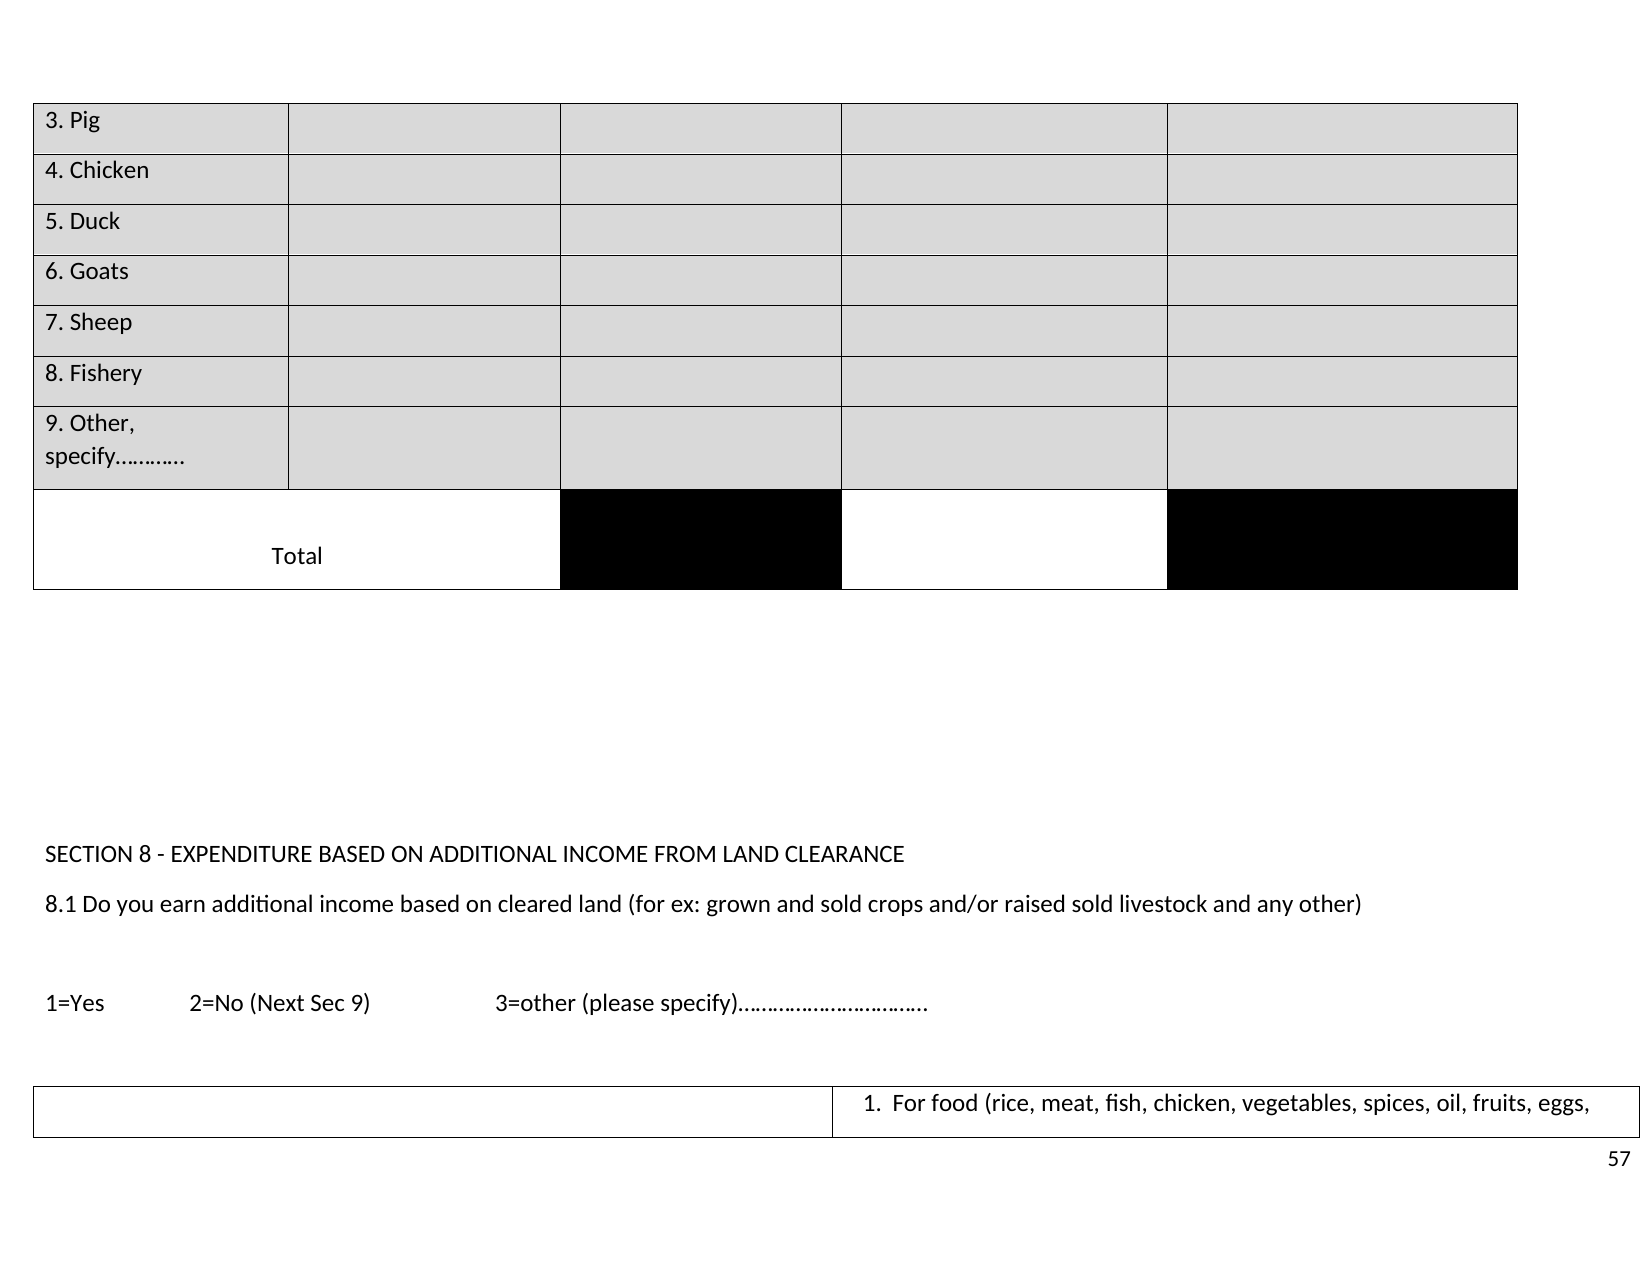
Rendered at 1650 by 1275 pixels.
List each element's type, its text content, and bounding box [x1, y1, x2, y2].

table_cell [842, 205, 1167, 254]
table_cell [1168, 407, 1517, 489]
table_cell [561, 104, 841, 153]
table_cell [1168, 357, 1517, 406]
table_cell [561, 407, 841, 489]
table_cell 8. Fishery [34, 357, 288, 406]
table_cell [842, 155, 1167, 204]
table_cell 5. Duck [34, 205, 288, 254]
table_cell [1168, 205, 1517, 254]
table_cell [842, 407, 1167, 489]
table_cell 7. Sheep [34, 306, 288, 356]
table_header [833, 1087, 1639, 1137]
table_cell [1168, 155, 1517, 204]
table_cell [289, 407, 560, 489]
table_cell [561, 490, 841, 589]
table_cell [561, 357, 841, 406]
table_cell Total [34, 490, 560, 589]
table_cell [561, 155, 841, 204]
table_cell [289, 155, 560, 204]
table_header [34, 1087, 832, 1137]
table_cell [289, 205, 560, 254]
text 8.1 Do you earn additional income based on cleared land (for ex: grown and sold crops and/or raised sold livestock and any other) [45, 888, 1631, 918]
table_cell 6. Goats [34, 256, 288, 305]
table_cell [1168, 306, 1517, 356]
table_cell [842, 306, 1167, 356]
text SECTION 8 - EXPENDITURE BASED ON ADDITIONAL INCOME FROM LAND CLEARANCE [45, 838, 1631, 869]
table_cell 4. Chicken [34, 155, 288, 204]
table_cell [842, 256, 1167, 305]
table_cell [1168, 256, 1517, 305]
table_cell [1168, 104, 1517, 153]
table_cell [842, 490, 1167, 589]
table_cell 9. Other, specify………… [34, 407, 288, 489]
table_cell [561, 306, 841, 356]
table_cell [289, 256, 560, 305]
table_cell 3. Pig [34, 104, 288, 153]
table_cell [561, 256, 841, 305]
table_cell [289, 306, 560, 356]
table_cell [842, 357, 1167, 406]
table_cell [289, 104, 560, 153]
text 1=Yes 2=No (Next Sec 9) 3=other (please specify)…………………………… [45, 987, 1631, 1017]
table_cell [561, 205, 841, 254]
table_cell [1168, 490, 1517, 589]
table_cell [842, 104, 1167, 153]
table_cell [289, 357, 560, 406]
